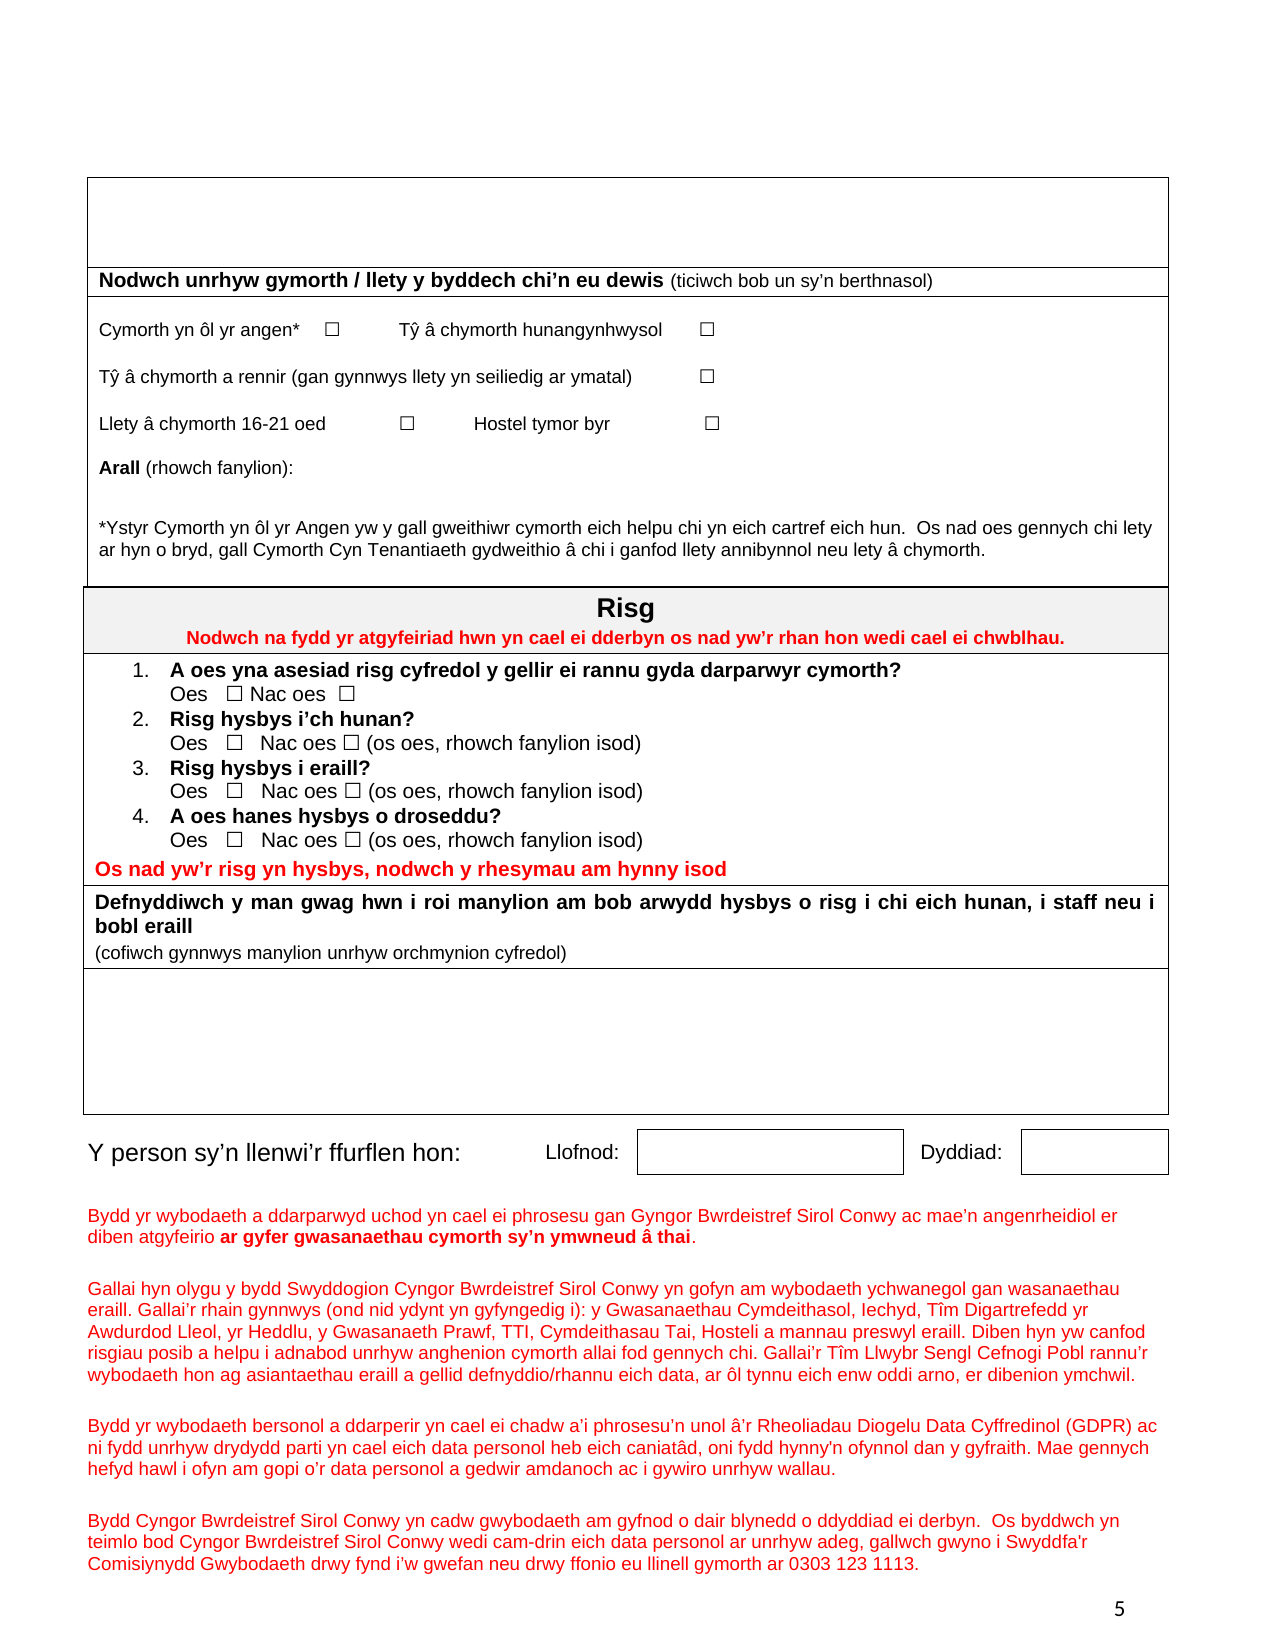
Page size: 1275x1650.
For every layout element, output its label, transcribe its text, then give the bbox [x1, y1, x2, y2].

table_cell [76, 1174, 1169, 1578]
table_cell Nodwch unrhyw gymorth / llety y byddech chi’n eu dewis (ticiwch bob un sy’n berthnasol) [88, 268, 1168, 296]
table_cell Cymorth yn ôl yr angen* ☐ Tŷ â chymorth hunangynhwysol ☐ Tŷ â chymorth a rennir (gan gynnwys llety yn seiliedig ar ymatal) ☐ Llety â chymorth 16-21 oed ☐ Hostel tymor byr ☐ Arall (rhowch fanylion): *Ystyr Cymorth yn ôl yr Angen yw y gall gweithiwr cymorth eich helpu chi yn eich cartref eich hun. Os nad oes gennych chi lety ar hyn o bryd, gall Cymorth Cyn Tenantiaeth gydweithio â chi i ganfod llety annibynnol neu lety â chymorth. [88, 297, 1168, 586]
table_cell [88, 178, 1168, 267]
table_header Llofnod: [534, 1129, 637, 1173]
table_header Y person sy’n llenwi’r ffurflen hon: [76, 1129, 534, 1173]
table_header [638, 1130, 903, 1173]
table_cell [84, 969, 1168, 1114]
table_cell Defnyddiwch y man gwag hwn i roi manylion am bob arwydd hysbys o risg i chi eich hunan, i staff neu i bobl eraill (cofiwch gynnwys manylion unrhyw orchmynion cyfredol) [84, 886, 1168, 968]
table_header Dyddiad: [904, 1129, 1021, 1173]
table_cell Risg Nodwch na fydd yr atgyfeiriad hwn yn cael ei dderbyn os nad yw’r rhan hon wedi cael ei chwblhau. [84, 588, 1168, 653]
table_cell A oes yna asesiad risg cyfredol y gellir ei rannu gyda darparwyr cymorth? Oes ☐ Nac oes ☐ Risg hysbys i’ch hunan? Oes ☐ Nac oes ☐ (os oes, rhowch fanylion isod) Risg hysbys i eraill? Oes ☐ Nac oes ☐ (os oes, rhowch fanylion isod) A oes hanes hysbys o droseddu? Oes ☐ Nac oes ☐ (os oes, rhowch fanylion isod) Os nad yw’r risg yn hysbys, nodwch y rhesymau am hynny isod [84, 654, 1168, 885]
table_header [1022, 1130, 1168, 1173]
